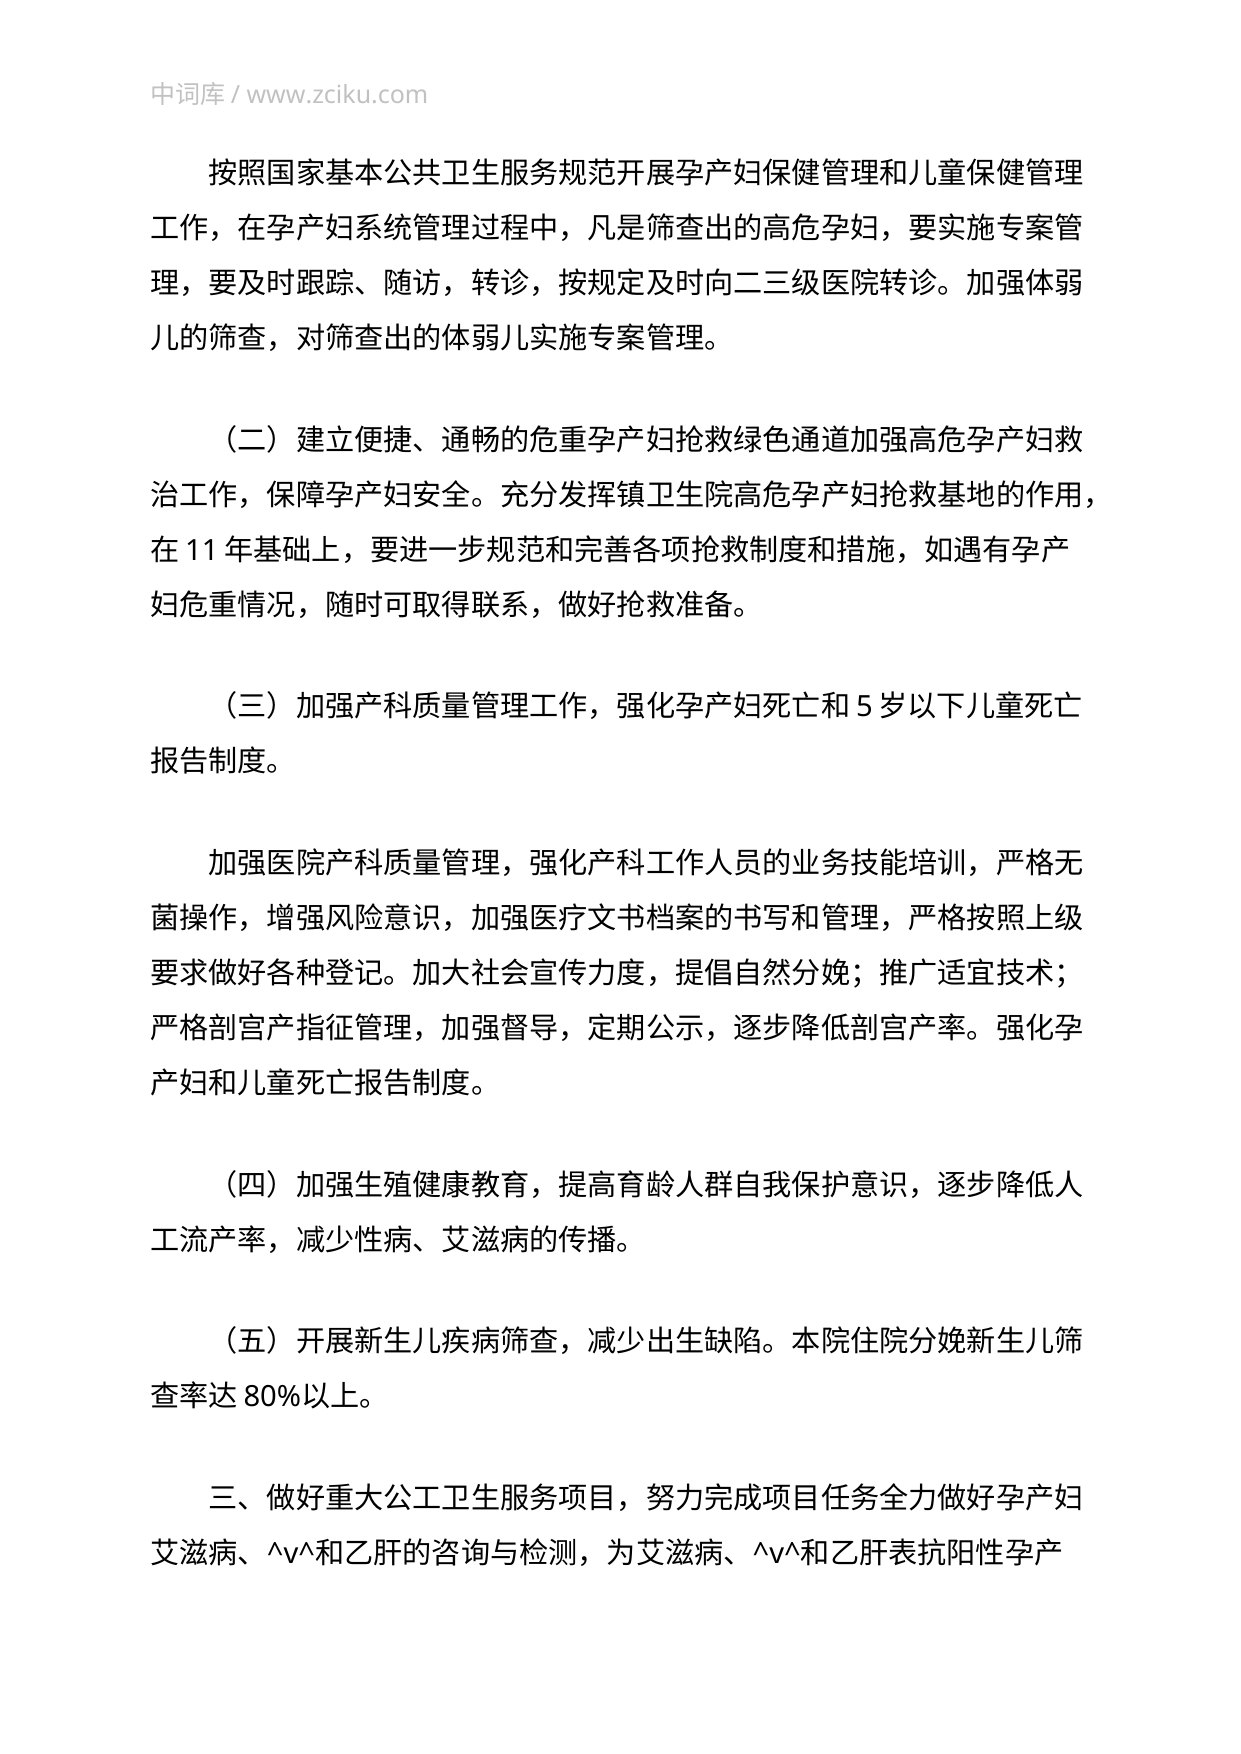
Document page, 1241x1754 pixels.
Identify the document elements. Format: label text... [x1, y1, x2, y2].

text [150, 1475, 1090, 1572]
text （五）开展新生儿疾病筛查，减少出生缺陷。本院住院分娩新生儿筛查率达80%以上。 [150, 1318, 1090, 1415]
text 按照国家基本公共卫生服务规范开展孕产妇保健管理和儿童保健管理工作，在孕产妇系统管理过程中，凡是筛查出的高危孕妇，要实施专案管理，要及时跟踪、随访，转诊，按规定及时向二三级医院转诊。加强体弱儿的筛查，对筛查出的体弱儿实施专案管理。 [150, 150, 1090, 357]
text （二）建立便捷、通畅的危重孕产妇抢救绿色通道加强高危孕产妇救治工作，保障孕产妇安全。充分发挥镇卫生院高危孕产妇抢救基地的作用，在11年基础上，要进一步规范和完善各项抢救制度和措施，如遇有孕产妇危重情况，随时可取得联系，做好抢救准备。 [150, 416, 1090, 623]
text （三）加强产科质量管理工作，强化孕产妇死亡和5岁以下儿童死亡报告制度。 [150, 683, 1090, 780]
text （四）加强生殖健康教育，提高育龄人群自我保护意识，逐步降低人工流产率，减少性病、艾滋病的传播。 [150, 1161, 1090, 1258]
text 加强医院产科质量管理，强化产科工作人员的业务技能培训，严格无菌操作，增强风险意识，加强医疗文书档案的书写和管理，严格按照上级要求做好各种登记。加大社会宣传力度，提倡自然分娩；推广适宜技术；严格剖宫产指征管理，加强督导，定期公示，逐步降低剖宫产率。强化孕产妇和儿童死亡报告制度。 [150, 840, 1090, 1102]
